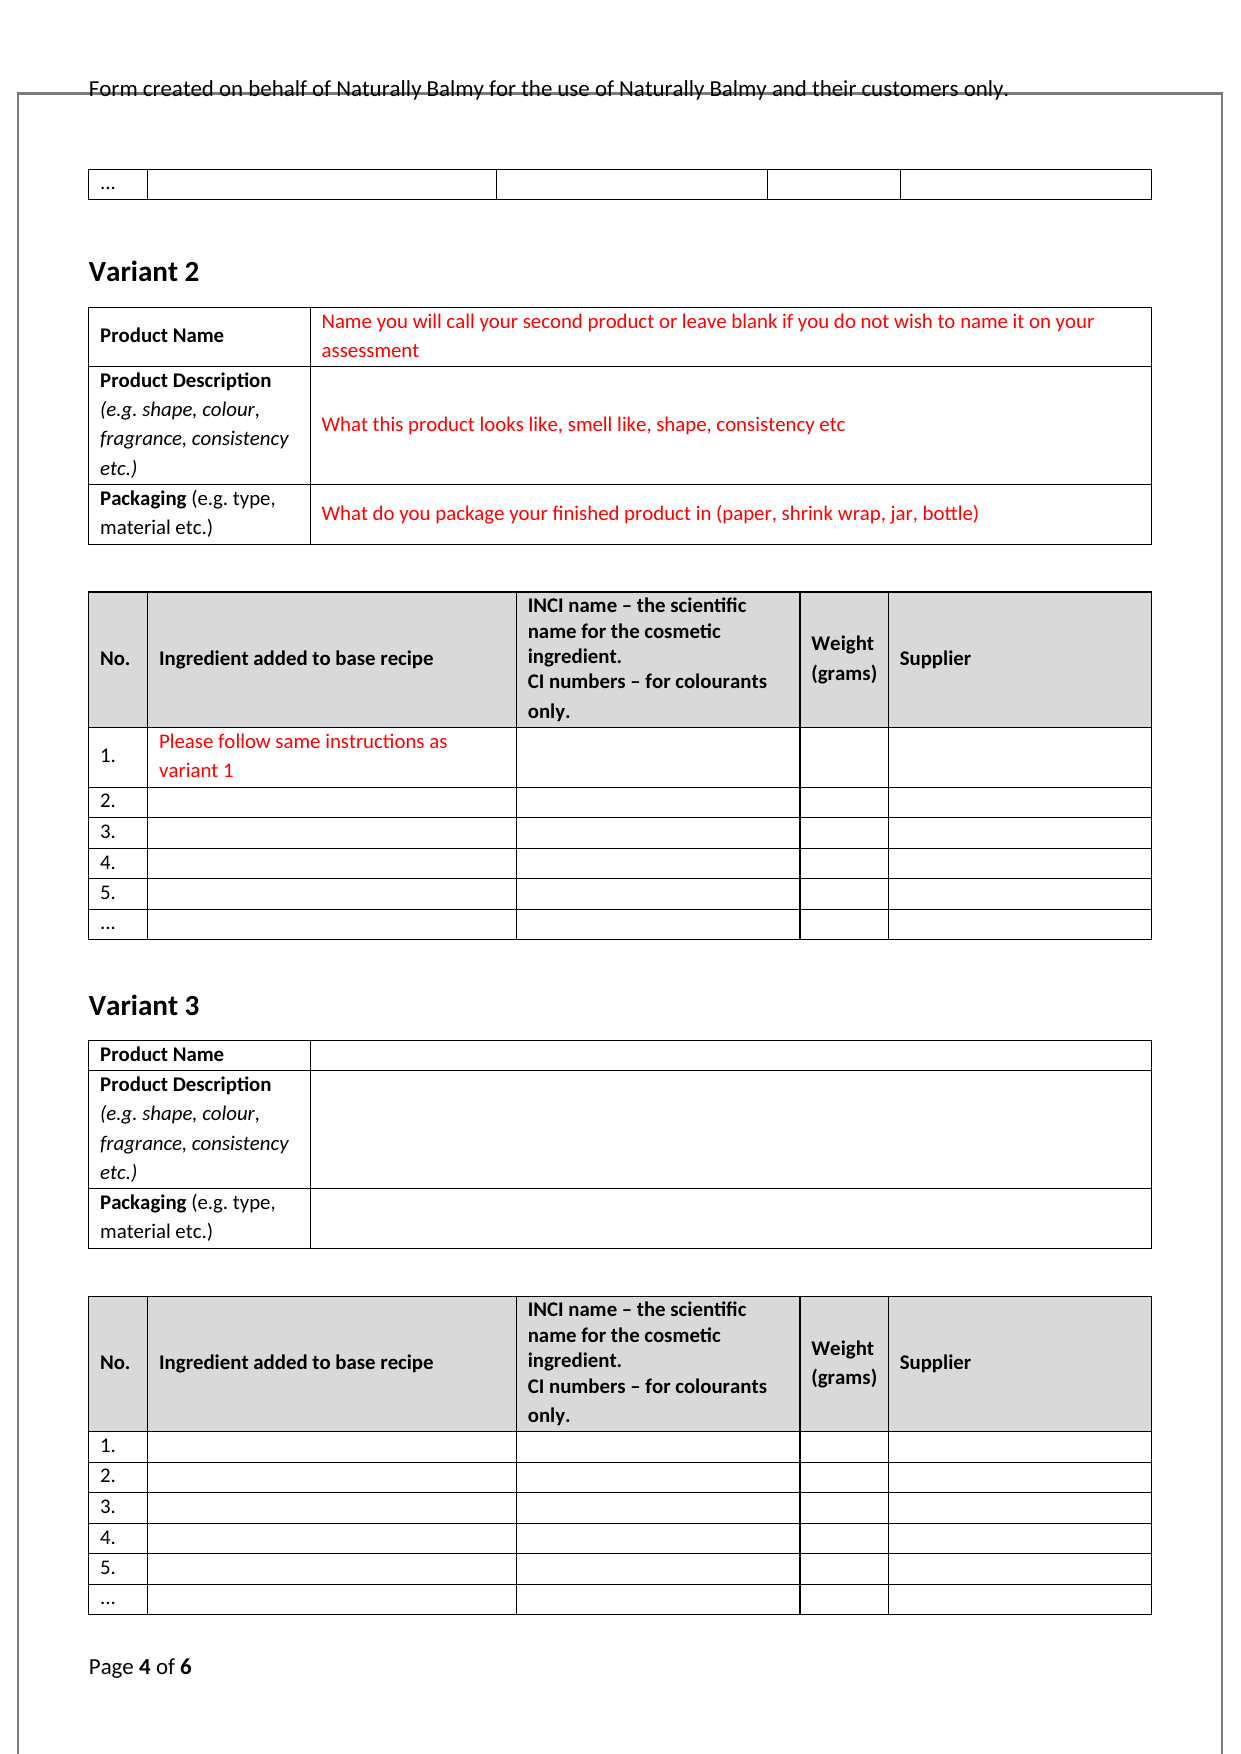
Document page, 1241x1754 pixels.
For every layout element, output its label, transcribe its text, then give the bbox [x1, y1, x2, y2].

table_cell [889, 818, 1151, 848]
table_cell [311, 1189, 1151, 1248]
table_cell [801, 1463, 888, 1492]
table_cell [889, 788, 1151, 817]
table_cell [148, 1524, 516, 1553]
table_cell [801, 788, 888, 817]
table_header Ingredient added to base recipe [148, 1297, 516, 1431]
table_header Name you will call your second product or leave blank if you do not wish to name it on your assessment [311, 308, 1151, 366]
table_cell [148, 1432, 516, 1462]
table_cell [148, 1493, 516, 1523]
table_cell [497, 170, 767, 199]
table_cell [801, 1585, 888, 1614]
table_header Weight (grams) [801, 1297, 888, 1431]
table_cell Packaging (e.g. type, material etc.) [89, 485, 310, 543]
table_cell 4. [89, 849, 147, 878]
table_cell [517, 728, 799, 787]
table_cell [889, 849, 1151, 878]
table_cell [901, 170, 1151, 199]
table_cell 5. [89, 1554, 147, 1583]
table_cell [801, 818, 888, 848]
table_cell [148, 849, 516, 878]
text Variant 3 [89, 987, 1152, 1022]
table_cell Please follow same instructions as variant 1 [148, 728, 516, 787]
table_header No. [89, 1297, 147, 1431]
table_cell Packaging (e.g. type, material etc.) [89, 1189, 310, 1248]
table_cell 1. [89, 728, 147, 787]
table_cell [768, 170, 900, 199]
table_cell [801, 1524, 888, 1553]
table_cell Product Description (e.g. shape, colour, fragrance, consistency etc.) [89, 1071, 310, 1188]
table_header [311, 1041, 1151, 1070]
table_cell [517, 849, 799, 878]
table_cell 3. [89, 1493, 147, 1523]
table_cell [801, 1554, 888, 1583]
table_cell [801, 849, 888, 878]
table_cell [148, 1463, 516, 1492]
table_cell 3. [89, 818, 147, 848]
table_cell [889, 1524, 1151, 1553]
table_cell [517, 818, 799, 848]
table_cell [801, 728, 888, 787]
table_cell 2. [89, 788, 147, 817]
table_cell [889, 1554, 1151, 1583]
table_cell [517, 1463, 799, 1492]
table_header INCI name – the scientific name for the cosmetic ingredient. CI numbers – for colourants only. [517, 593, 799, 727]
table_header Product Name [89, 1041, 310, 1070]
table_cell ... [89, 170, 147, 199]
table_cell [889, 1585, 1151, 1614]
table_cell [517, 1524, 799, 1553]
table_cell [889, 910, 1151, 939]
table_cell [148, 818, 516, 848]
table_cell [148, 170, 496, 199]
table_cell 2. [89, 1463, 147, 1492]
table_cell [801, 910, 888, 939]
table_cell [801, 879, 888, 908]
table_cell ... [89, 910, 147, 939]
table_cell [517, 879, 799, 908]
table_cell [517, 1585, 799, 1614]
table_cell [889, 1493, 1151, 1523]
table_header Supplier [889, 593, 1151, 727]
table_cell [148, 910, 516, 939]
table_cell [148, 1554, 516, 1583]
table_cell ... [89, 1585, 147, 1614]
table_cell [311, 1071, 1151, 1188]
table_header No. [89, 593, 147, 727]
table_cell Product Description (e.g. shape, colour, fragrance, consistency etc.) [89, 367, 310, 484]
table_cell 4. [89, 1524, 147, 1553]
table_cell 5. [89, 879, 147, 908]
table_cell [801, 1493, 888, 1523]
table_cell [517, 1554, 799, 1583]
table_header Ingredient added to base recipe [148, 593, 516, 727]
table_cell [517, 1493, 799, 1523]
table_header Product Name [89, 308, 310, 366]
table_cell [889, 879, 1151, 908]
table_cell [148, 879, 516, 908]
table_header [517, 1297, 799, 1431]
table_cell [889, 1463, 1151, 1492]
table_cell [517, 1432, 799, 1462]
table_cell [517, 910, 799, 939]
table_cell [517, 788, 799, 817]
table_cell [148, 1585, 516, 1614]
table_cell [148, 788, 516, 817]
table_header Weight (grams) [801, 593, 888, 727]
table_cell [889, 1432, 1151, 1462]
table_cell 1. [89, 1432, 147, 1462]
text Variant 2 [89, 253, 1152, 289]
table_cell [801, 1432, 888, 1462]
table_cell [889, 728, 1151, 787]
table_cell What this product looks like, smell like, shape, consistency etc [311, 367, 1151, 484]
table_header Supplier [889, 1297, 1151, 1431]
table_cell What do you package your finished product in (paper, shrink wrap, jar, bottle) [311, 485, 1151, 543]
